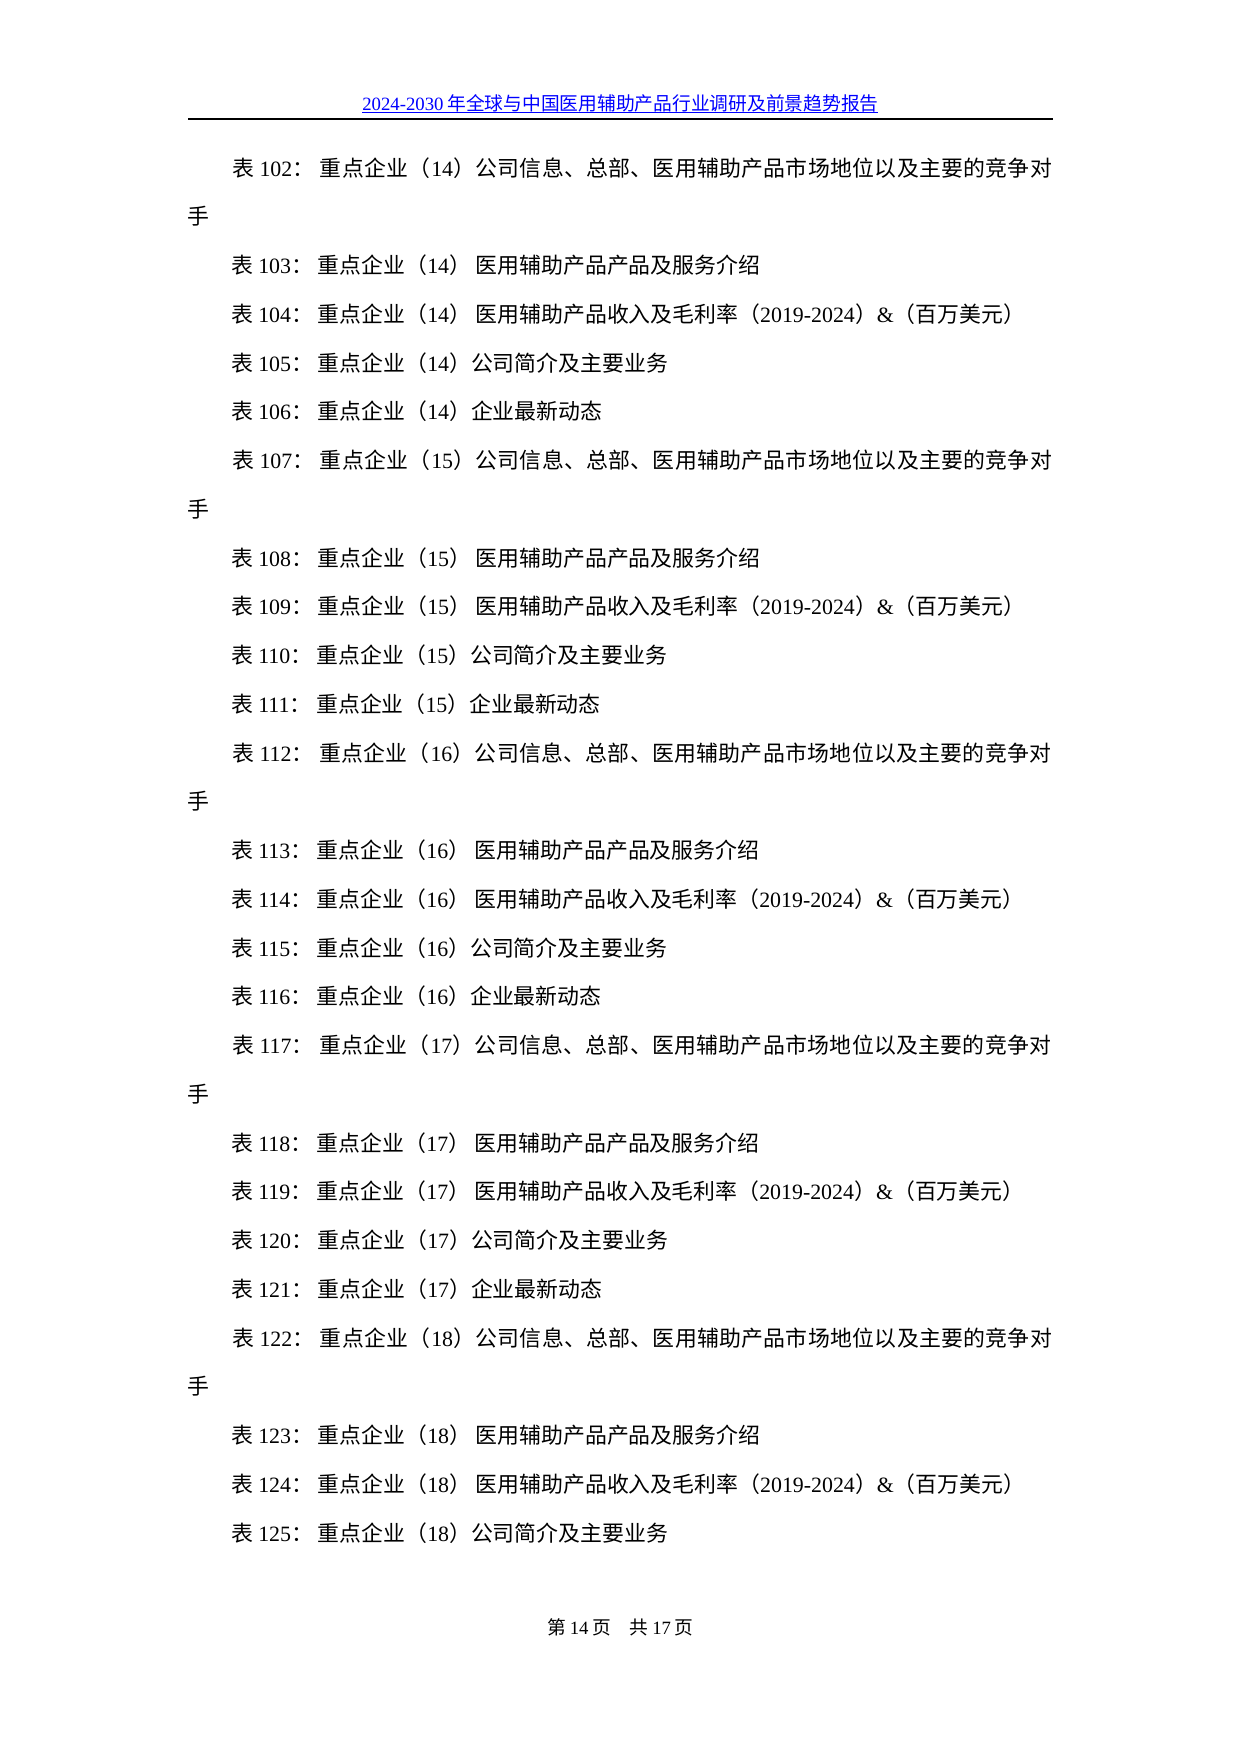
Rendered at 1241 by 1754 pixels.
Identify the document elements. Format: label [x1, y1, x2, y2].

text [187, 150, 1053, 1548]
